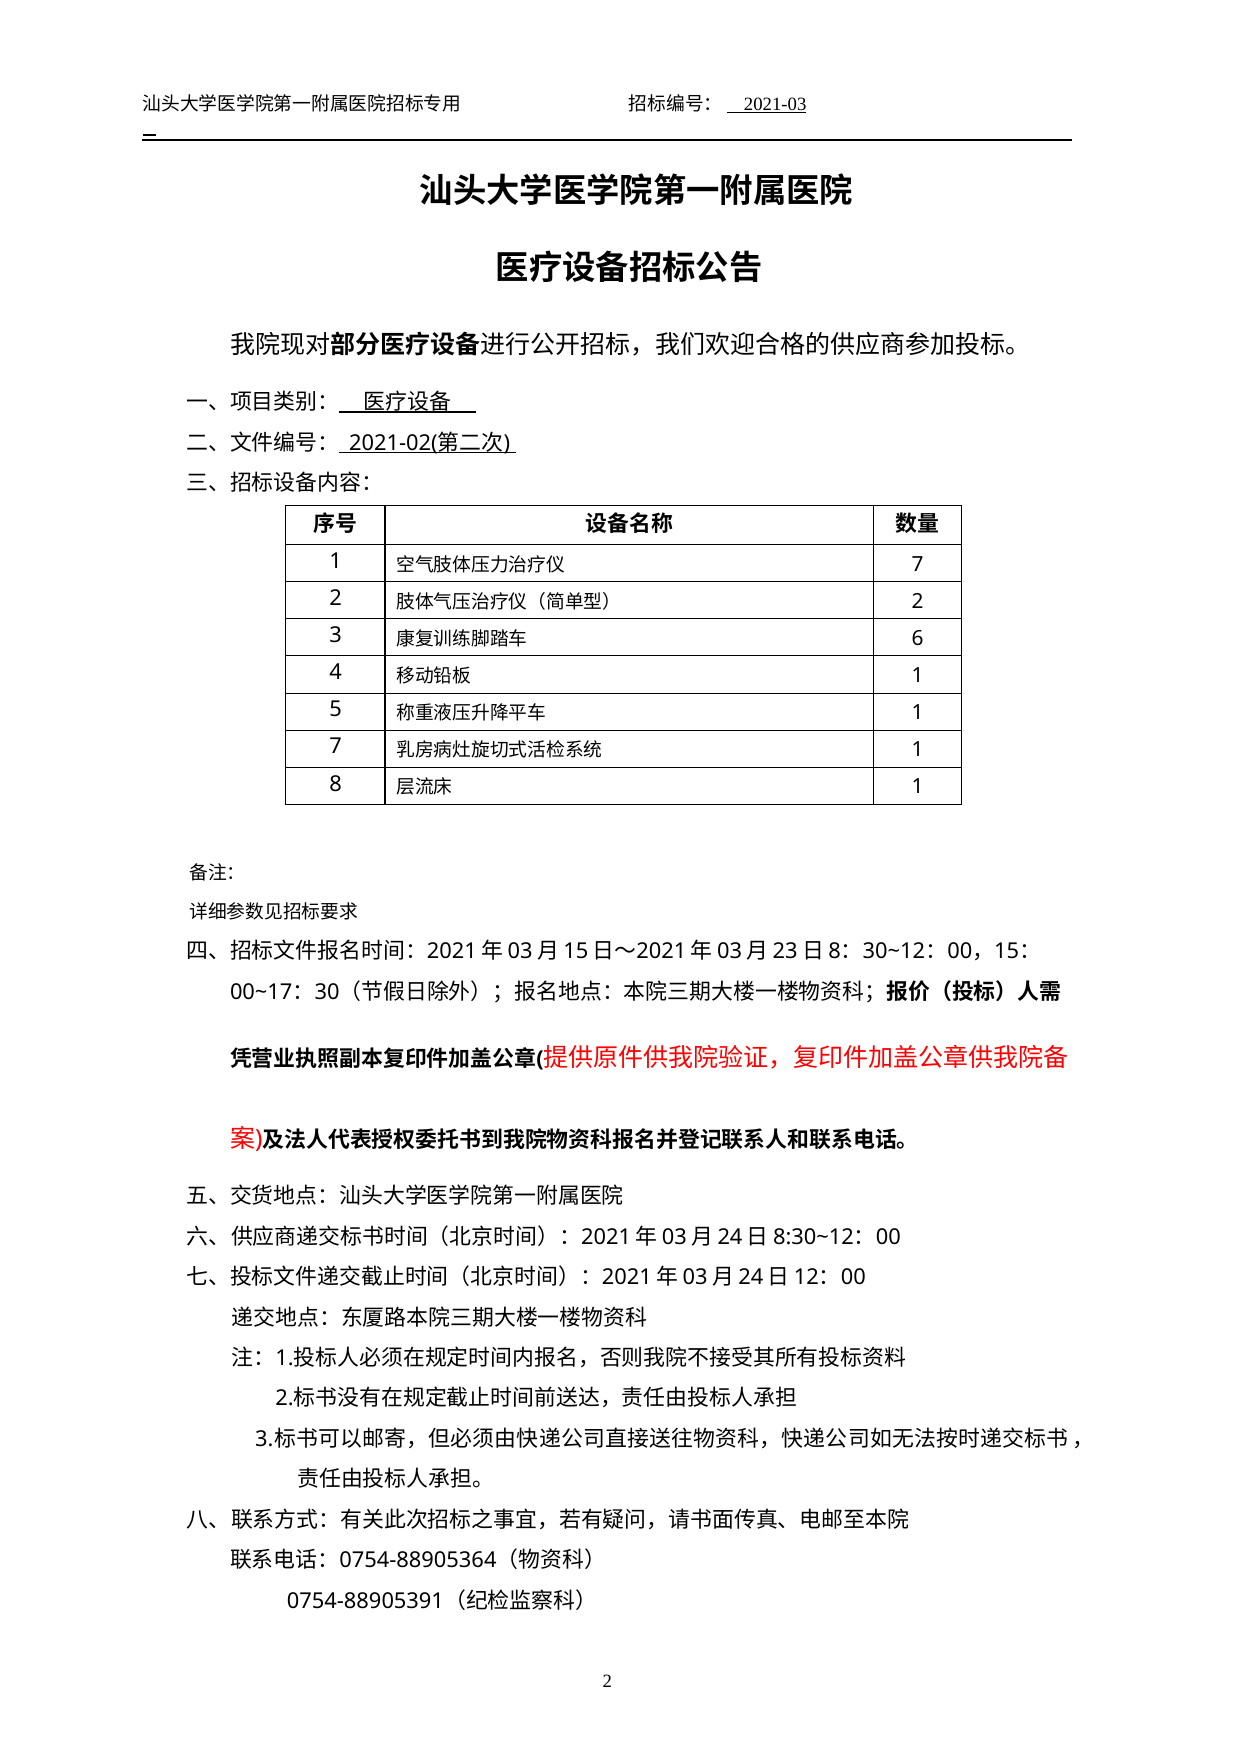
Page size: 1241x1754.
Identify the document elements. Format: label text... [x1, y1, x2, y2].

list 供应商递交标书时间（北京时间）：2021年03月24日8:30~12：00 [186, 1218, 1072, 1251]
text 汕头大学医学院第一附属医院 [186, 156, 1072, 221]
table_cell 肢体气压治疗仪（简单型） [386, 582, 873, 618]
text 一、项目类别： 医疗设备 [142, 384, 1072, 416]
list 联系方式：有关此次招标之事宜，若有疑问，请书面传真、电邮至本院 [186, 1501, 1072, 1534]
table_cell 5 [286, 694, 384, 729]
text 医疗设备招标公告 [186, 233, 1072, 298]
text 联系电话：0754-88905364（物资科） [186, 1542, 1072, 1574]
text 三、招标设备内容： [142, 464, 1072, 497]
table_cell 1 [874, 656, 961, 692]
table_cell 4 [286, 656, 384, 692]
table_header 数量 [874, 506, 961, 544]
table_cell 7 [286, 731, 384, 767]
text 七、投标文件递交截止时间（北京时间）：2021年03月24日12：00 [142, 1259, 1072, 1291]
table_cell 1 [874, 694, 961, 729]
table_cell 3 [286, 619, 384, 655]
text 递交地点：东厦路本院三期大楼一楼物资科 [186, 1299, 1072, 1332]
table_cell 2 [286, 582, 384, 618]
table_cell 乳房病灶旋切式活检系统 [386, 731, 873, 767]
text 我院现对部分医疗设备进行公开招标，我们欢迎合格的供应商参加投标。 [142, 310, 1072, 375]
table_cell 1 [874, 768, 961, 804]
text 注：1.投标人必须在规定时间内报名，否则我院不接受其所有投标资料 [186, 1339, 1072, 1372]
table_cell 康复训练脚踏车 [386, 619, 873, 655]
table_cell 空气肢体压力治疗仪 [386, 545, 873, 581]
text 五、交货地点：汕头大学医学院第一附属医院 [142, 1178, 1072, 1210]
table_cell 2 [874, 582, 961, 618]
table_header 序号 [286, 506, 384, 544]
table_cell 层流床 [386, 768, 873, 804]
table_cell 7 [874, 545, 961, 581]
text 0754-88905391（纪检监察科） [186, 1582, 1072, 1615]
table_cell 称重液压升降平车 [386, 694, 873, 729]
text 2.标书没有在规定截止时间前送达，责任由投标人承担 [186, 1380, 1072, 1412]
text 四、招标文件报名时间：2021年03月15日～2021年03月23日8：30~12：00，15：00~17：30（节假日除外）；报名地点：本院三期大楼一楼物资科；报价（投标）人需凭营业执照副本复印件加盖公章(提供原件供我院验证，复印件加盖公章供我院备案)及法人代表授权委托书到我院物资科报名并登记联系人和联系电话。 [186, 933, 1072, 1169]
text 二、文件编号： 2021-02(第二次) [142, 424, 1072, 457]
table_cell 1 [286, 545, 384, 581]
text 3.标书可以邮寄，但必须由快递公司直接送往物资科，快递公司如无法按时递交标书，责任由投标人承担。 [231, 1420, 1072, 1493]
table_cell 6 [874, 619, 961, 655]
table_header 设备名称 [386, 506, 873, 544]
table_cell 1 [874, 731, 961, 767]
table_cell 移动铅板 [386, 656, 873, 692]
text 详细参数见招标要求 [142, 894, 1072, 926]
table_cell 8 [286, 768, 384, 804]
text 备注： [142, 855, 1072, 887]
